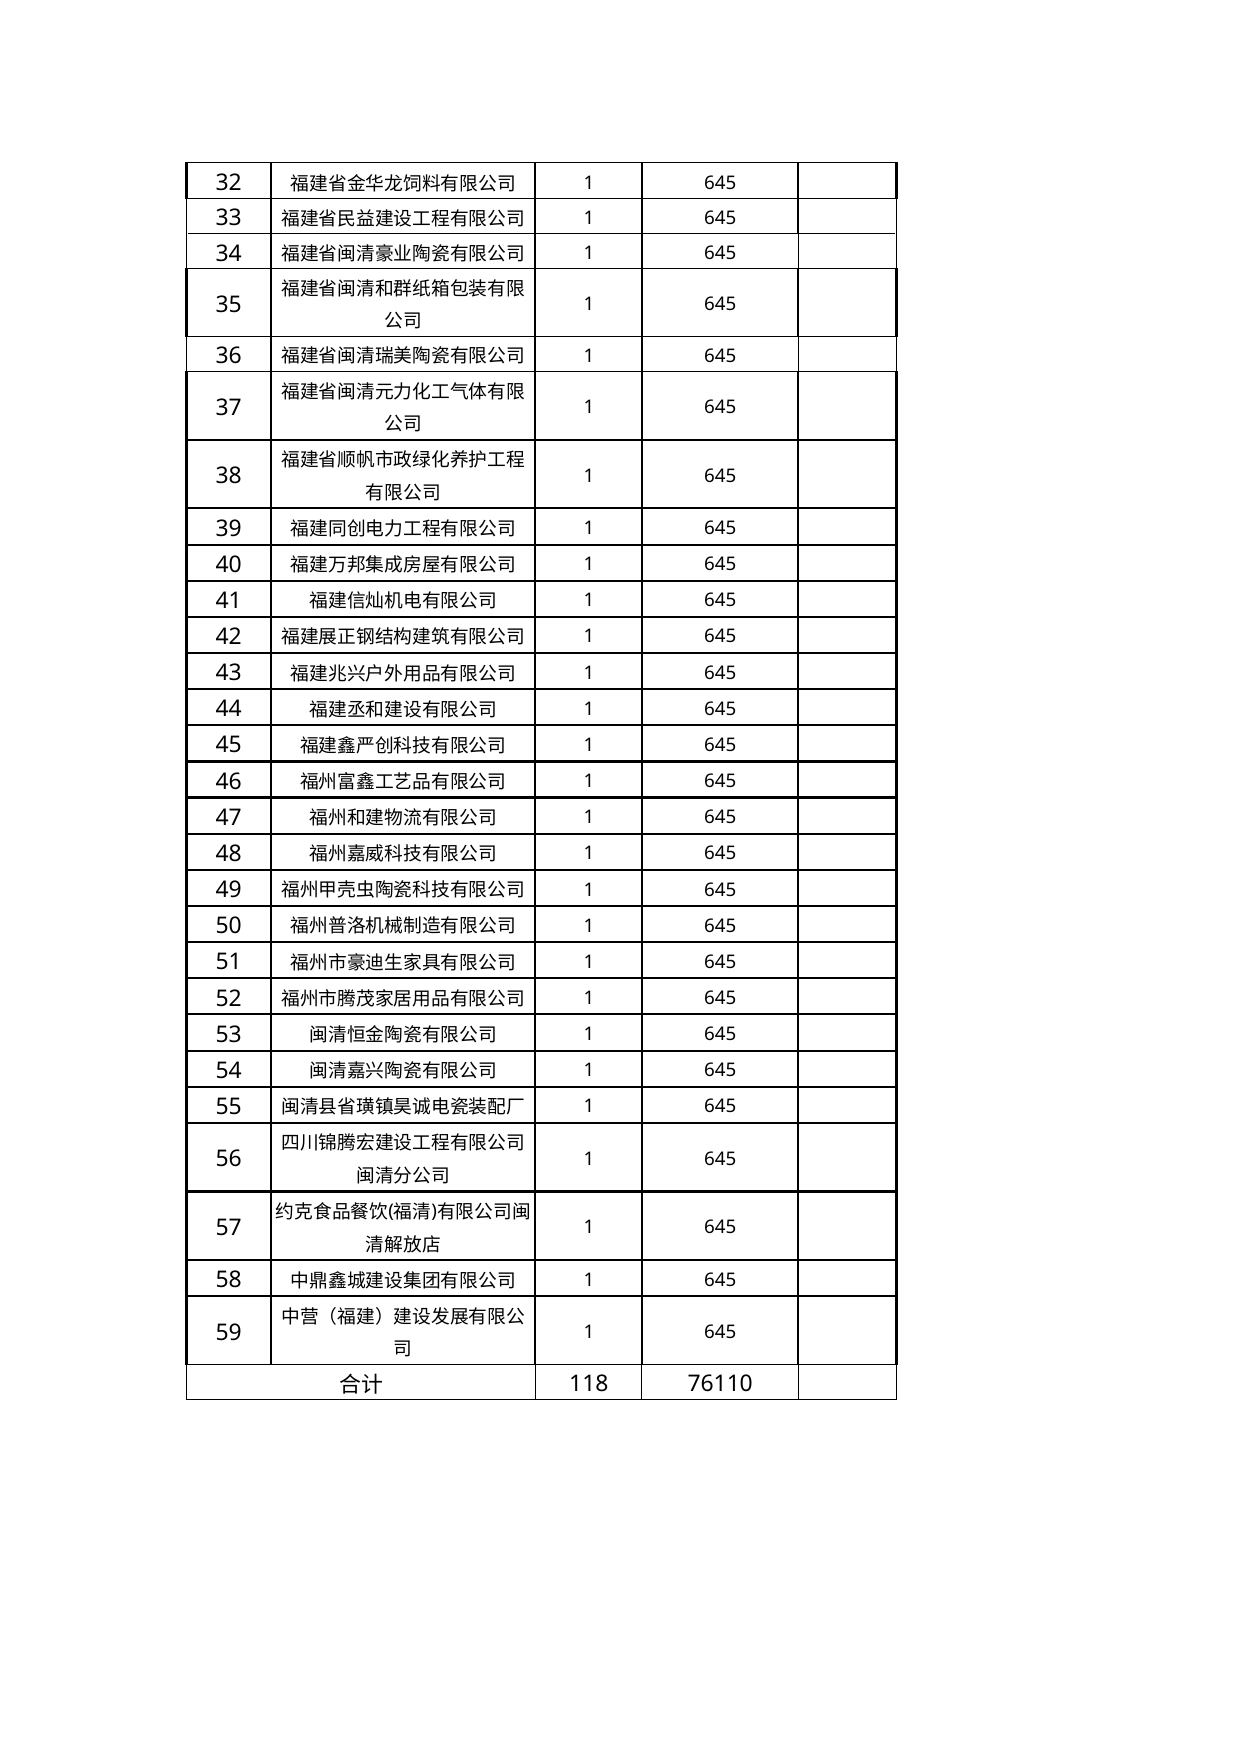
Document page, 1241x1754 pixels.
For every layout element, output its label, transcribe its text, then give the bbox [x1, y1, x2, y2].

table_cell 四川锦腾宏建设工程有限公司闽清分公司 [272, 1124, 534, 1190]
table_cell 1 [536, 835, 641, 869]
table_cell [799, 1193, 895, 1259]
table_cell 合计 [187, 1365, 535, 1399]
table_cell [799, 1124, 895, 1190]
table_cell 福州市豪迪生家具有限公司 [272, 943, 534, 977]
table_cell 645 [643, 1261, 797, 1295]
table_cell [799, 372, 895, 439]
table_cell [799, 337, 896, 371]
table_cell [799, 907, 895, 941]
table_cell [799, 618, 895, 652]
table_cell [799, 943, 895, 977]
table_cell [799, 582, 895, 616]
table_cell 645 [643, 799, 797, 833]
table_cell 福建省闽清豪业陶瓷有限公司 [272, 234, 534, 268]
table_cell 42 [188, 618, 270, 652]
table_cell 55 [188, 1088, 270, 1122]
table_cell 33 [187, 199, 270, 233]
table_cell 1 [536, 799, 641, 833]
table_cell 福建省闽清瑞美陶瓷有限公司 [272, 337, 534, 371]
table_cell [799, 835, 895, 869]
table_cell 1 [536, 654, 641, 688]
table_cell [799, 233, 896, 268]
table_cell 1 [536, 1124, 641, 1190]
table_cell 1 [536, 269, 641, 336]
table_cell 约克食品餐饮(福清)有限公司闽清解放店 [272, 1193, 534, 1259]
table_cell 58 [188, 1261, 270, 1295]
table_cell 50 [188, 907, 270, 941]
table_cell 闽清县省璜镇昊诚电瓷装配厂 [272, 1088, 534, 1122]
table_cell 48 [188, 835, 270, 869]
table_cell 645 [643, 618, 797, 652]
table_cell [799, 1088, 895, 1122]
table_cell 福建万邦集成房屋有限公司 [272, 546, 534, 579]
table_cell 1 [536, 582, 641, 616]
table_cell 46 [188, 763, 270, 796]
table_cell 645 [643, 234, 798, 268]
table_cell 645 [643, 943, 797, 977]
table_cell 645 [643, 582, 797, 616]
table_cell 53 [188, 1015, 270, 1049]
table_cell [799, 546, 895, 579]
table_cell 645 [643, 1015, 797, 1049]
table_cell [799, 979, 895, 1013]
table_cell 37 [188, 372, 270, 439]
table_cell 福建信灿机电有限公司 [272, 582, 534, 616]
table_cell 1 [536, 618, 641, 652]
table_cell 56 [188, 1124, 270, 1190]
table_cell 45 [188, 726, 270, 760]
table_cell 福建省民益建设工程有限公司 [272, 199, 534, 233]
table_cell 1 [536, 907, 641, 941]
table_cell 1 [536, 372, 641, 439]
table_cell 645 [643, 1088, 797, 1122]
table_cell 54 [188, 1052, 270, 1086]
table_cell 中营（福建）建设发展有限公司 [272, 1297, 534, 1364]
table_cell 福建同创电力工程有限公司 [272, 509, 534, 543]
table_cell 645 [643, 654, 797, 688]
table_cell 福建兆兴户外用品有限公司 [272, 654, 534, 688]
table_cell 福州嘉威科技有限公司 [272, 835, 534, 869]
table_cell [799, 1015, 895, 1049]
table_cell 1 [536, 690, 641, 724]
table_cell [799, 269, 895, 336]
table_cell 1 [536, 546, 641, 579]
table_cell 645 [643, 509, 797, 543]
table_cell [799, 441, 895, 507]
table_cell 41 [188, 582, 270, 616]
table_cell 645 [643, 979, 797, 1013]
table_cell 39 [188, 509, 270, 543]
table_cell 福建展正钢结构建筑有限公司 [272, 618, 534, 652]
table_cell 1 [536, 509, 641, 543]
table_cell 645 [643, 163, 797, 198]
table_cell 47 [188, 799, 270, 833]
table_cell 1 [536, 199, 641, 233]
table_cell 1 [536, 943, 641, 977]
table_cell 645 [643, 337, 798, 371]
table_cell 福州富鑫工艺品有限公司 [272, 763, 534, 796]
table_cell [799, 763, 895, 796]
table_cell 59 [188, 1297, 270, 1364]
table_cell 1 [536, 337, 641, 371]
table_cell 1 [536, 871, 641, 905]
table_cell 中鼎鑫城建设集团有限公司 [272, 1261, 534, 1295]
table_cell 645 [643, 372, 797, 439]
table_cell 1 [536, 1052, 641, 1086]
table_cell 1 [536, 1261, 641, 1295]
table_cell 1 [536, 1297, 641, 1364]
table_cell 645 [643, 1124, 797, 1190]
table_cell 1 [536, 979, 641, 1013]
table_cell 645 [643, 199, 797, 233]
table_cell [799, 1365, 896, 1399]
table_cell [799, 799, 895, 833]
table_cell 福建鑫严创科技有限公司 [272, 726, 534, 760]
table_cell 1 [536, 441, 641, 507]
table_cell 福州市腾茂家居用品有限公司 [272, 979, 534, 1013]
table_cell 57 [188, 1193, 270, 1259]
table_cell 645 [643, 546, 797, 579]
table_cell 118 [536, 1365, 641, 1399]
table_cell 福建省顺帆市政绿化养护工程有限公司 [272, 441, 534, 507]
table_cell 闽清嘉兴陶瓷有限公司 [272, 1052, 534, 1086]
table_cell 645 [643, 726, 797, 760]
table_cell [799, 1261, 895, 1295]
table_cell 福建省闽清元力化工气体有限公司 [272, 372, 534, 439]
table_cell 51 [188, 943, 270, 977]
table_cell 645 [643, 907, 797, 941]
table_cell 1 [536, 1193, 641, 1259]
table_cell 76110 [642, 1365, 798, 1399]
table_cell 43 [188, 654, 270, 688]
table_cell [799, 690, 895, 724]
table_cell 1 [536, 163, 641, 198]
table_cell 645 [643, 690, 797, 724]
table_cell 35 [188, 269, 270, 336]
table_cell 645 [643, 1193, 797, 1259]
table_cell 福州普洛机械制造有限公司 [272, 907, 534, 941]
table_cell 福州和建物流有限公司 [272, 799, 534, 833]
table_cell 645 [643, 763, 797, 796]
table_cell 40 [188, 546, 270, 579]
table_cell 1 [536, 1015, 641, 1049]
table_cell 福州甲壳虫陶瓷科技有限公司 [272, 871, 534, 905]
table_cell 645 [643, 441, 797, 507]
table_cell 闽清恒金陶瓷有限公司 [272, 1015, 534, 1049]
table_cell 645 [643, 871, 797, 905]
table_cell 44 [188, 690, 270, 724]
table_cell 645 [643, 1052, 797, 1086]
table_cell 645 [643, 835, 797, 869]
table_cell 645 [643, 1297, 797, 1364]
table_cell 福建省闽清和群纸箱包装有限公司 [272, 269, 534, 336]
table_cell [799, 199, 896, 233]
table_cell 52 [188, 979, 270, 1013]
table_cell [799, 509, 895, 543]
table_cell [799, 726, 895, 760]
table_cell 645 [643, 269, 797, 336]
table_cell 32 [188, 163, 270, 198]
table_cell 34 [187, 233, 270, 268]
table_cell 38 [188, 441, 270, 507]
table_cell 1 [536, 1088, 641, 1122]
table_cell 49 [188, 871, 270, 905]
table_cell 福建省金华龙饲料有限公司 [272, 163, 534, 198]
table_cell [799, 1297, 895, 1364]
table_cell 1 [536, 726, 641, 760]
table_cell [799, 871, 895, 905]
table_cell 1 [536, 234, 641, 268]
table_cell [799, 163, 895, 198]
table_cell 福建丞和建设有限公司 [272, 690, 534, 724]
table_cell 1 [536, 763, 641, 796]
table_cell [799, 654, 895, 688]
table_cell [799, 1052, 895, 1086]
table_cell 36 [187, 337, 270, 371]
